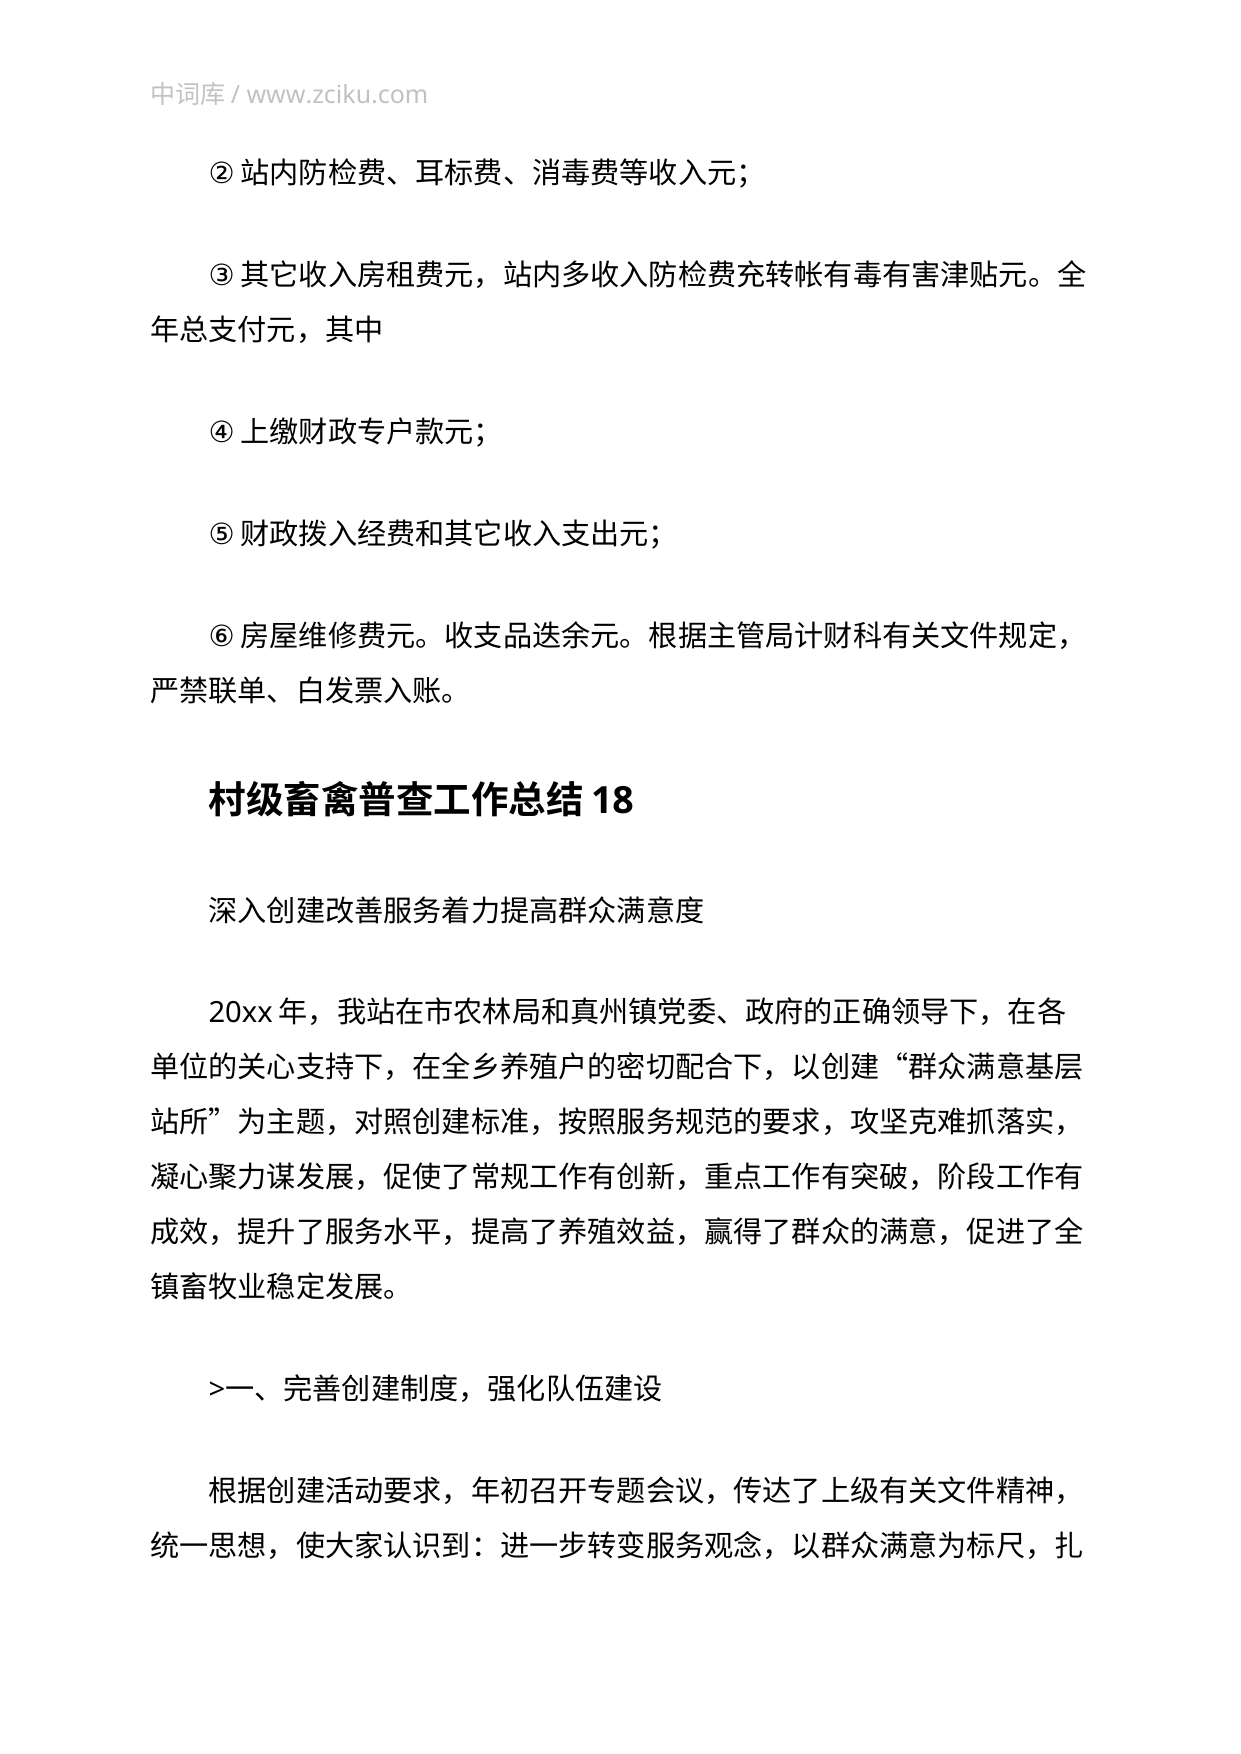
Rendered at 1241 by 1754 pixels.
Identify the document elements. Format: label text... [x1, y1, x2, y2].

text 村级畜禽普查工作总结18 [150, 769, 1090, 824]
text ③其它收入房租费元，站内多收入防检费充转帐有毒有害津贴元。全年总支付元，其中 [150, 252, 1090, 349]
text ⑤财政拨入经费和其它收入支出元； [150, 511, 1090, 553]
text ④上缴财政专户款元； [150, 409, 1090, 451]
text ⑥房屋维修费元。收支品迭余元。根据主管局计财科有关文件规定，严禁联单、白发票入账。 [150, 613, 1090, 710]
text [150, 1467, 1090, 1564]
text >一、完善创建制度，强化队伍建设 [150, 1365, 1090, 1408]
text 深入创建改善服务着力提高群众满意度 [150, 887, 1090, 929]
text ②站内防检费、耳标费、消毒费等收入元； [150, 150, 1090, 192]
text 20xx年，我站在市农林局和真州镇党委、政府的正确领导下，在各单位的关心支持下，在全乡养殖户的密切配合下，以创建“群众满意基层站所”为主题，对照创建标准，按照服务规范的要求，攻坚克难抓落实，凝心聚力谋发展，促使了常规工作有创新，重点工作有突破，阶段工作有成效，提升了服务水平，提高了养殖效益，赢得了群众的满意，促进了全镇畜牧业稳定发展。 [150, 989, 1090, 1306]
